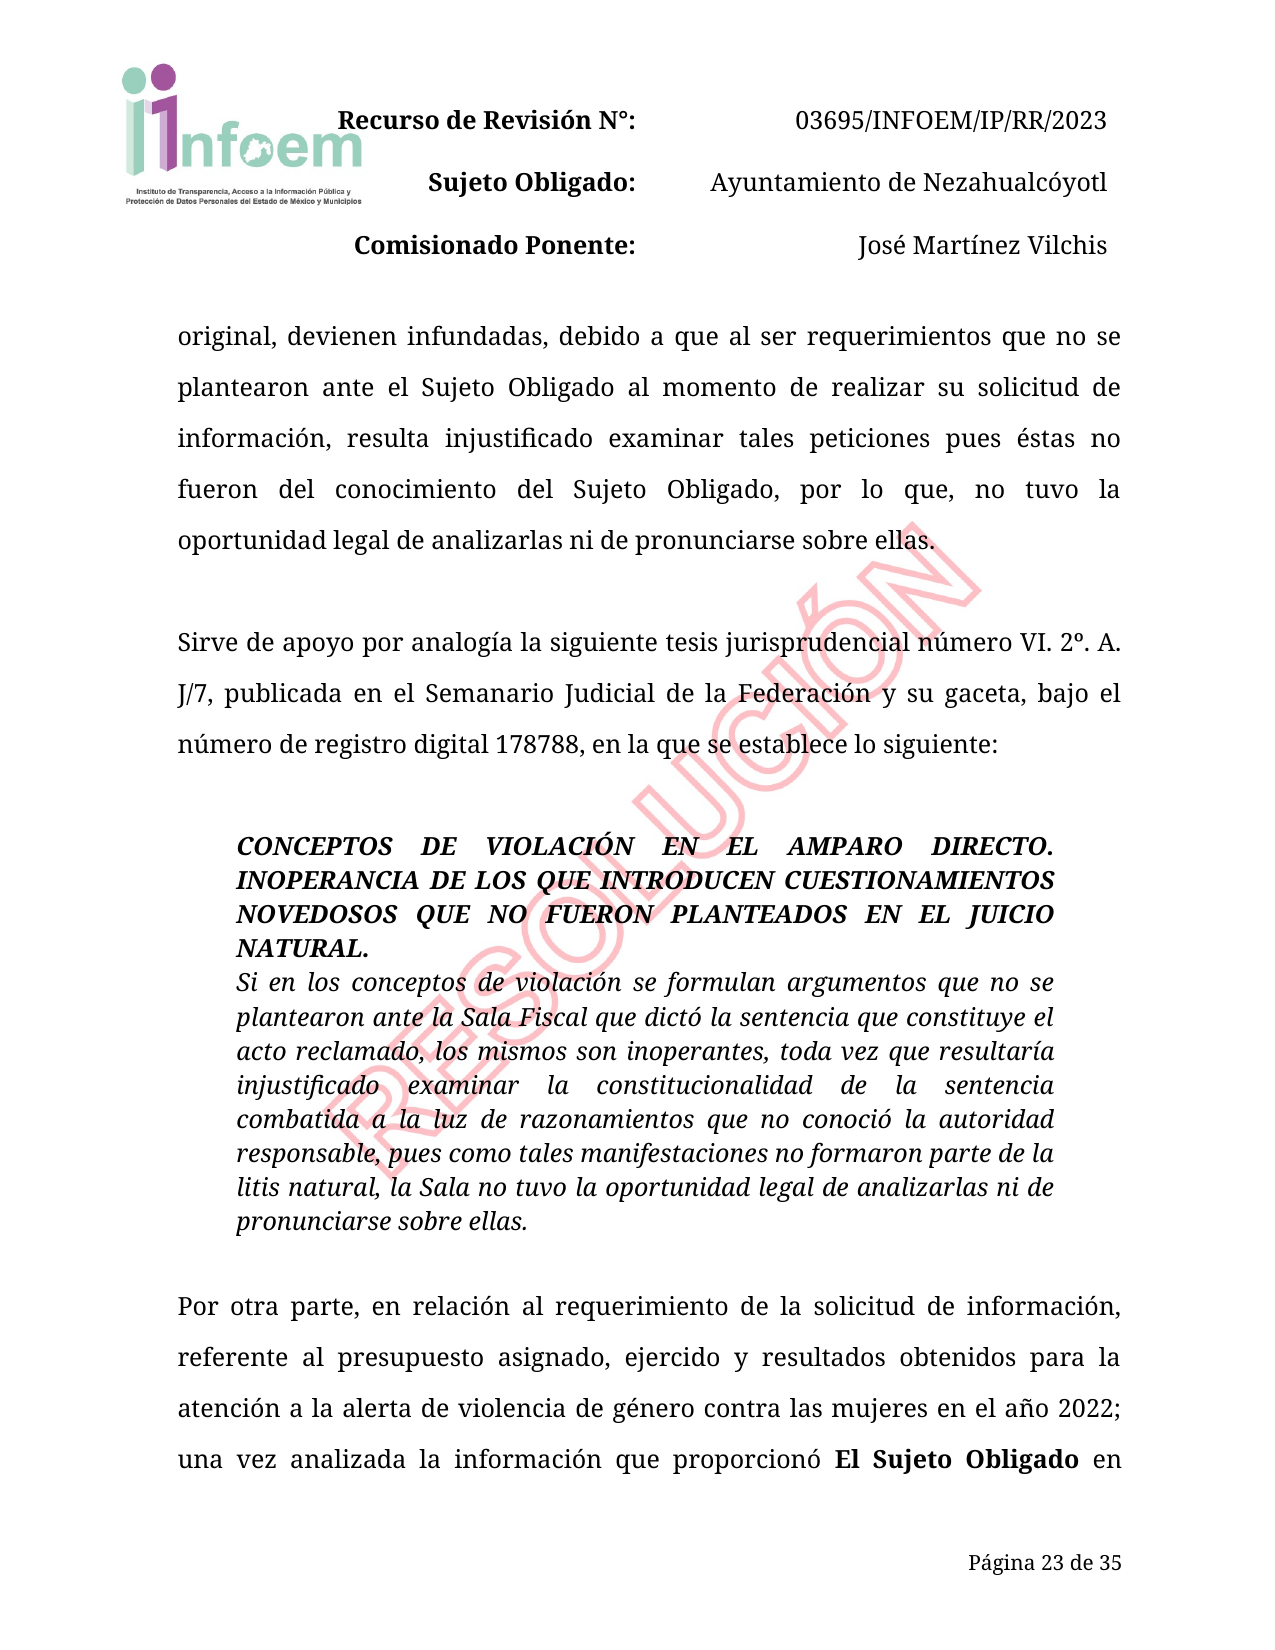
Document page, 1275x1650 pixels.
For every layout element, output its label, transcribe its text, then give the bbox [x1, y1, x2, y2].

text Si en los conceptos de violación se formulan argumentos que no se plantearon ante la Sala Fiscal que dictó la sentencia que constituye el acto reclamado, los mismos son inoperantes, toda vez que resultaría injustificado examinar la constitucionalidad de la sentencia combatida a la luz de razonamientos que no conoció la autoridad responsable, pues como tales manifestaciones no formaron parte de la litis natural, la Sala no tuvo la oportunidad legal de analizarlas ni de pronunciarse sobre ellas. [236, 965, 1058, 1238]
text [177, 1289, 1122, 1476]
text CONCEPTOS DE VIOLACIÓN EN EL AMPARO DIRECTO. INOPERANCIA DE LOS QUE INTRODUCEN CUESTIONAMIENTOS NOVEDOSOS QUE NO FUERON PLANTEADOS EN EL JUICIO NATURAL. [236, 829, 1058, 965]
picture [3, 3, 1268, 1650]
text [177, 318, 1122, 557]
text Sirve de apoyo por analogía la siguiente tesis jurisprudencial número VI. 2º. A. J/7, publicada en el Semanario Judicial de la Federación y su gaceta, bajo el número de registro digital 178788, en la que se establece lo siguiente: [177, 625, 1122, 761]
